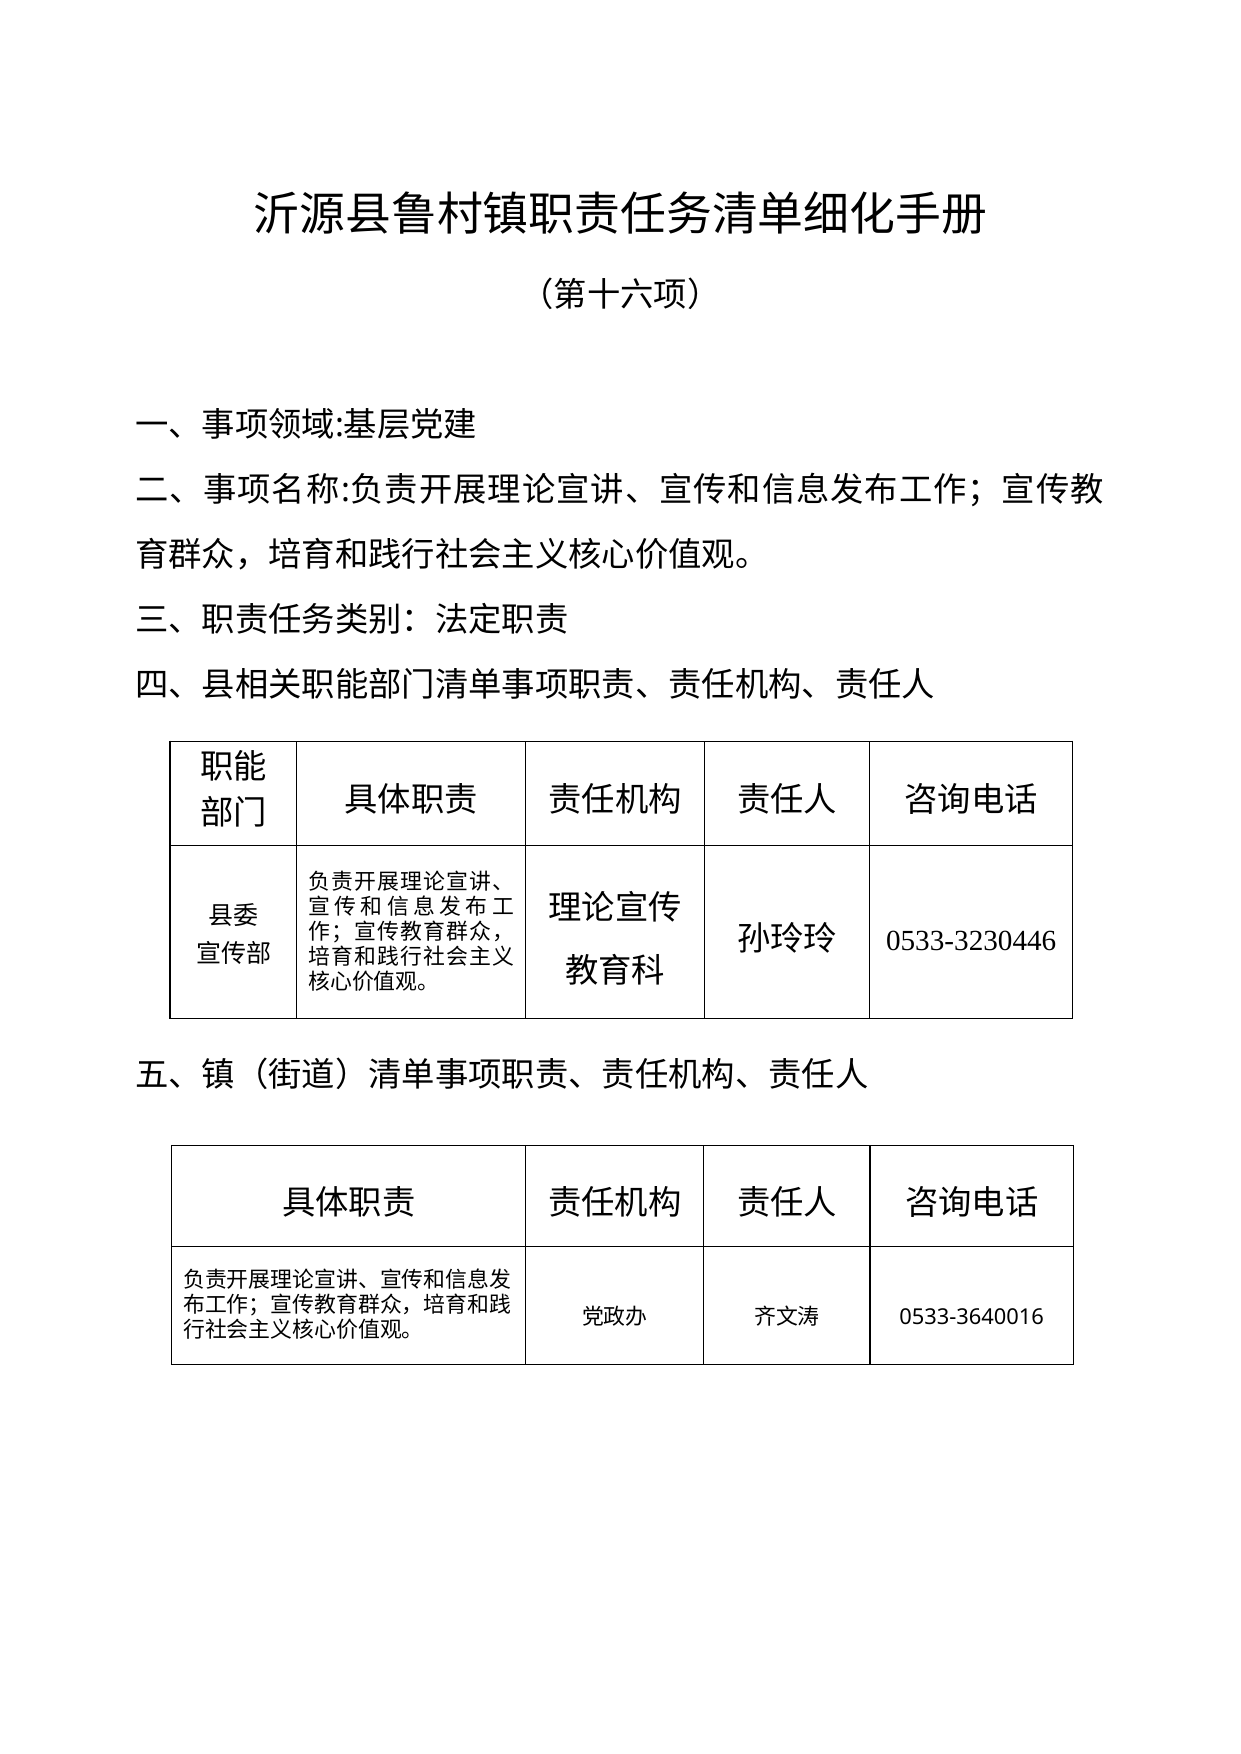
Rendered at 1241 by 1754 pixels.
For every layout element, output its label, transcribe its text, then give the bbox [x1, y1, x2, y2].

table_header 咨询电话 [871, 1146, 1073, 1246]
table_header 咨询电话 [870, 742, 1072, 845]
text （第十六项） [135, 259, 1106, 324]
text 二、事项名称:负责开展理论宣讲、宣传和信息发布工作；宣传教育群众，培育和践行社会主义核心价值观。 [135, 454, 1106, 584]
table_cell 党政办 [526, 1247, 703, 1364]
table_cell 县委 宣传部 [171, 846, 296, 1018]
table_cell 负责开展理论宣讲、宣传和信息发布工作；宣传教育群众，培育和践行社会主义核心价值观。 [172, 1247, 525, 1364]
table_header 责任人 [704, 1146, 869, 1246]
table_cell 齐文涛 [704, 1247, 869, 1364]
text 沂源县鲁村镇职责任务清单细化手册 [135, 162, 1106, 259]
table_header 具体职责 [297, 742, 525, 845]
table_header 责任机构 [526, 742, 704, 845]
table_header 具体职责 [172, 1146, 525, 1246]
table_cell 负责开展理论宣讲、宣传和信息发布工作；宣传教育群众，培育和践行社会主义核心价值观。 [297, 846, 525, 1018]
text 四、县相关职能部门清单事项职责、责任机构、责任人 [135, 649, 1106, 714]
table_cell 0533-3640016 [871, 1247, 1073, 1364]
text 三、职责任务类别：法定职责 [135, 584, 1106, 649]
text 五、镇（街道）清单事项职责、责任机构、责任人 [135, 779, 1106, 1104]
table_header 责任人 [705, 742, 869, 845]
table_header 责任机构 [526, 1146, 703, 1246]
table_cell 孙玲玲 [705, 846, 869, 1018]
text 一、事项领域:基层党建 [135, 389, 1106, 454]
table_cell 理论宣传教育科 [526, 846, 704, 1018]
table_cell 0533-3230446 [870, 846, 1072, 1018]
table_header 职能 部门 [171, 742, 296, 845]
